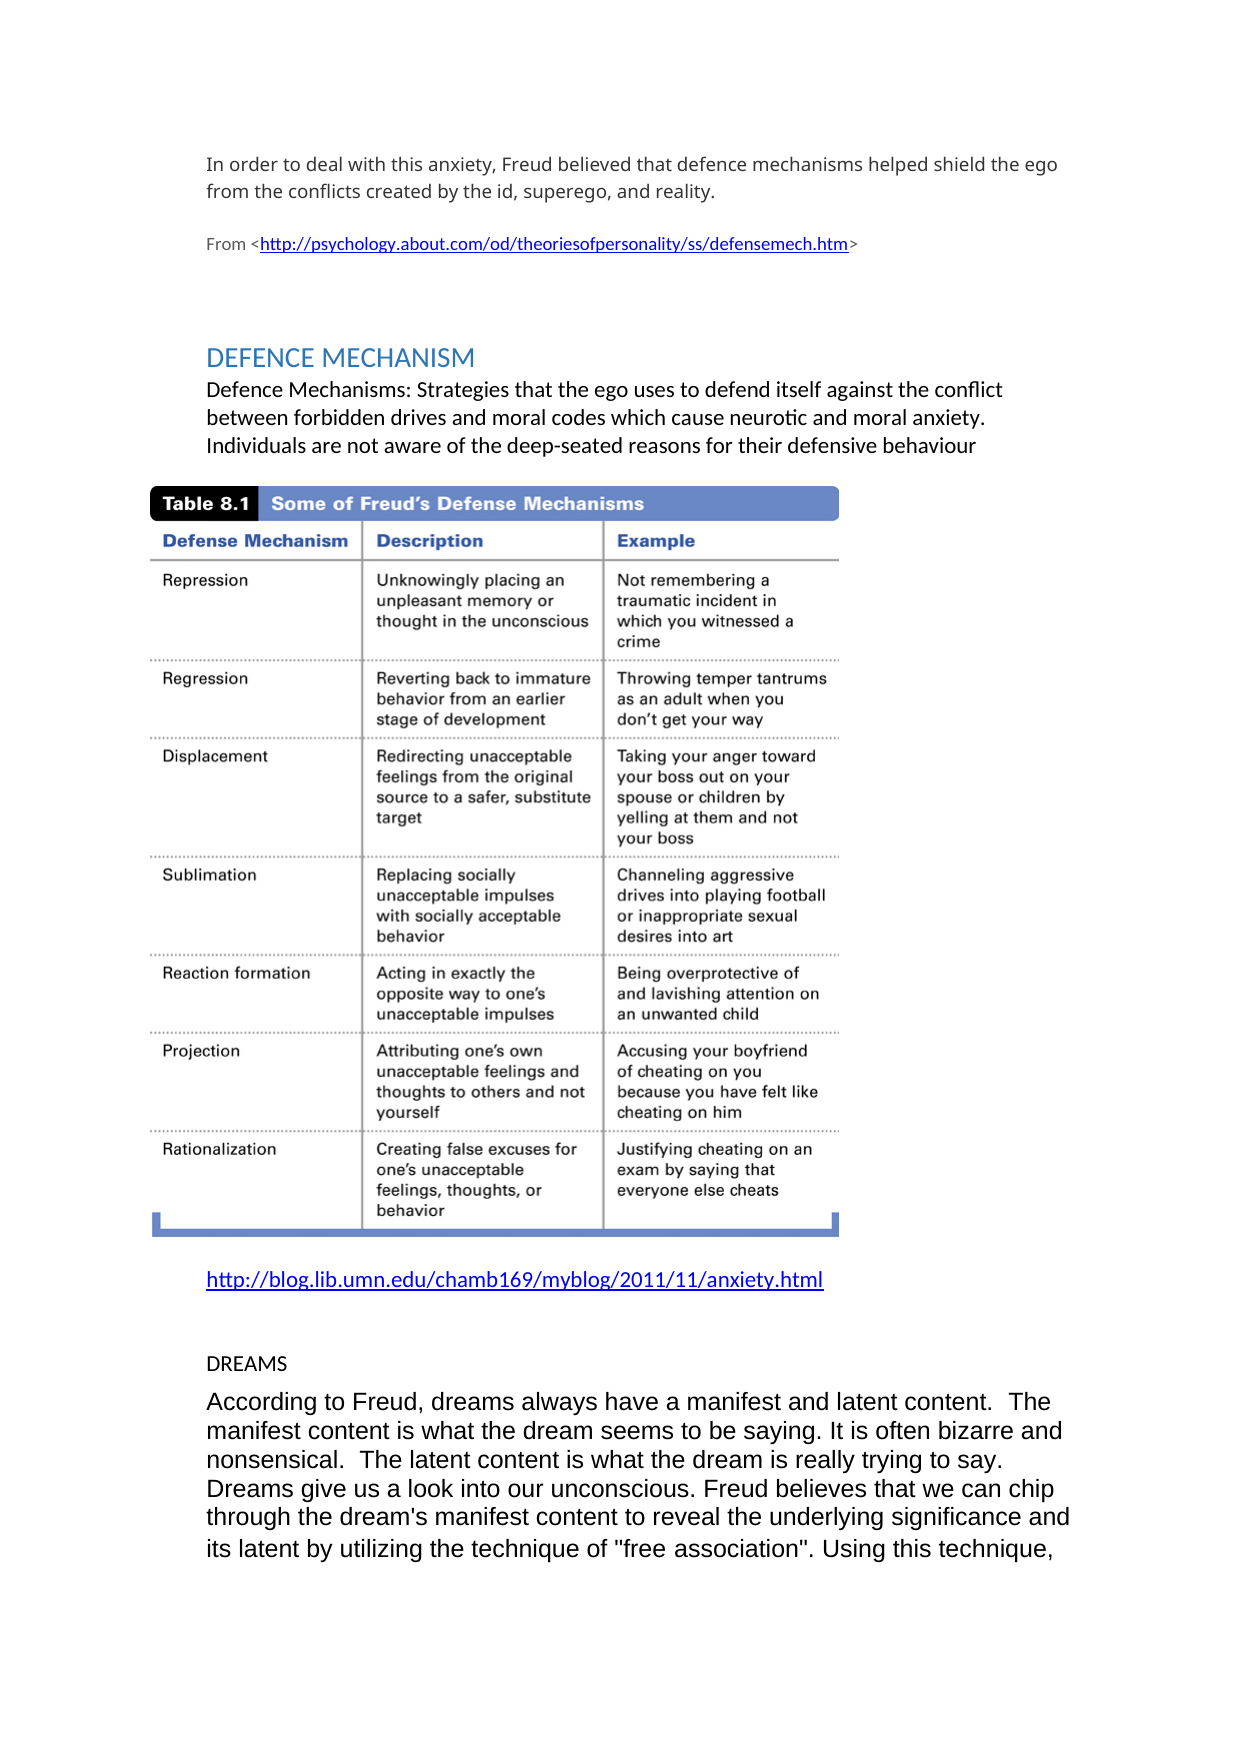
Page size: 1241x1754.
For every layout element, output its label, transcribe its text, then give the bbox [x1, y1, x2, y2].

text In order to deal with this anxiety, Freud believed that defence mechanisms helped shield the ego from the conflicts created by the id, superego, and reality. [206, 150, 1090, 204]
picture [150, 486, 839, 1237]
text DEFENCE MECHANISM [206, 339, 1090, 375]
text Defence Mechanisms: Strategies that the ego uses to defend itself against the conflict between forbidden drives and moral codes which cause neurotic and moral anxiety. Individuals are not aware of the deep-seated reasons for their defensive behaviour [206, 375, 1090, 459]
text http://blog.lib.umn.edu/chamb169/myblog/2011/11/anxiety.html [206, 1265, 1090, 1293]
text DREAMS [206, 1349, 1090, 1377]
text From <http://psychology.about.com/od/theoriesofpersonality/ss/defensemech.htm> [206, 232, 1090, 255]
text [206, 1387, 1090, 1563]
